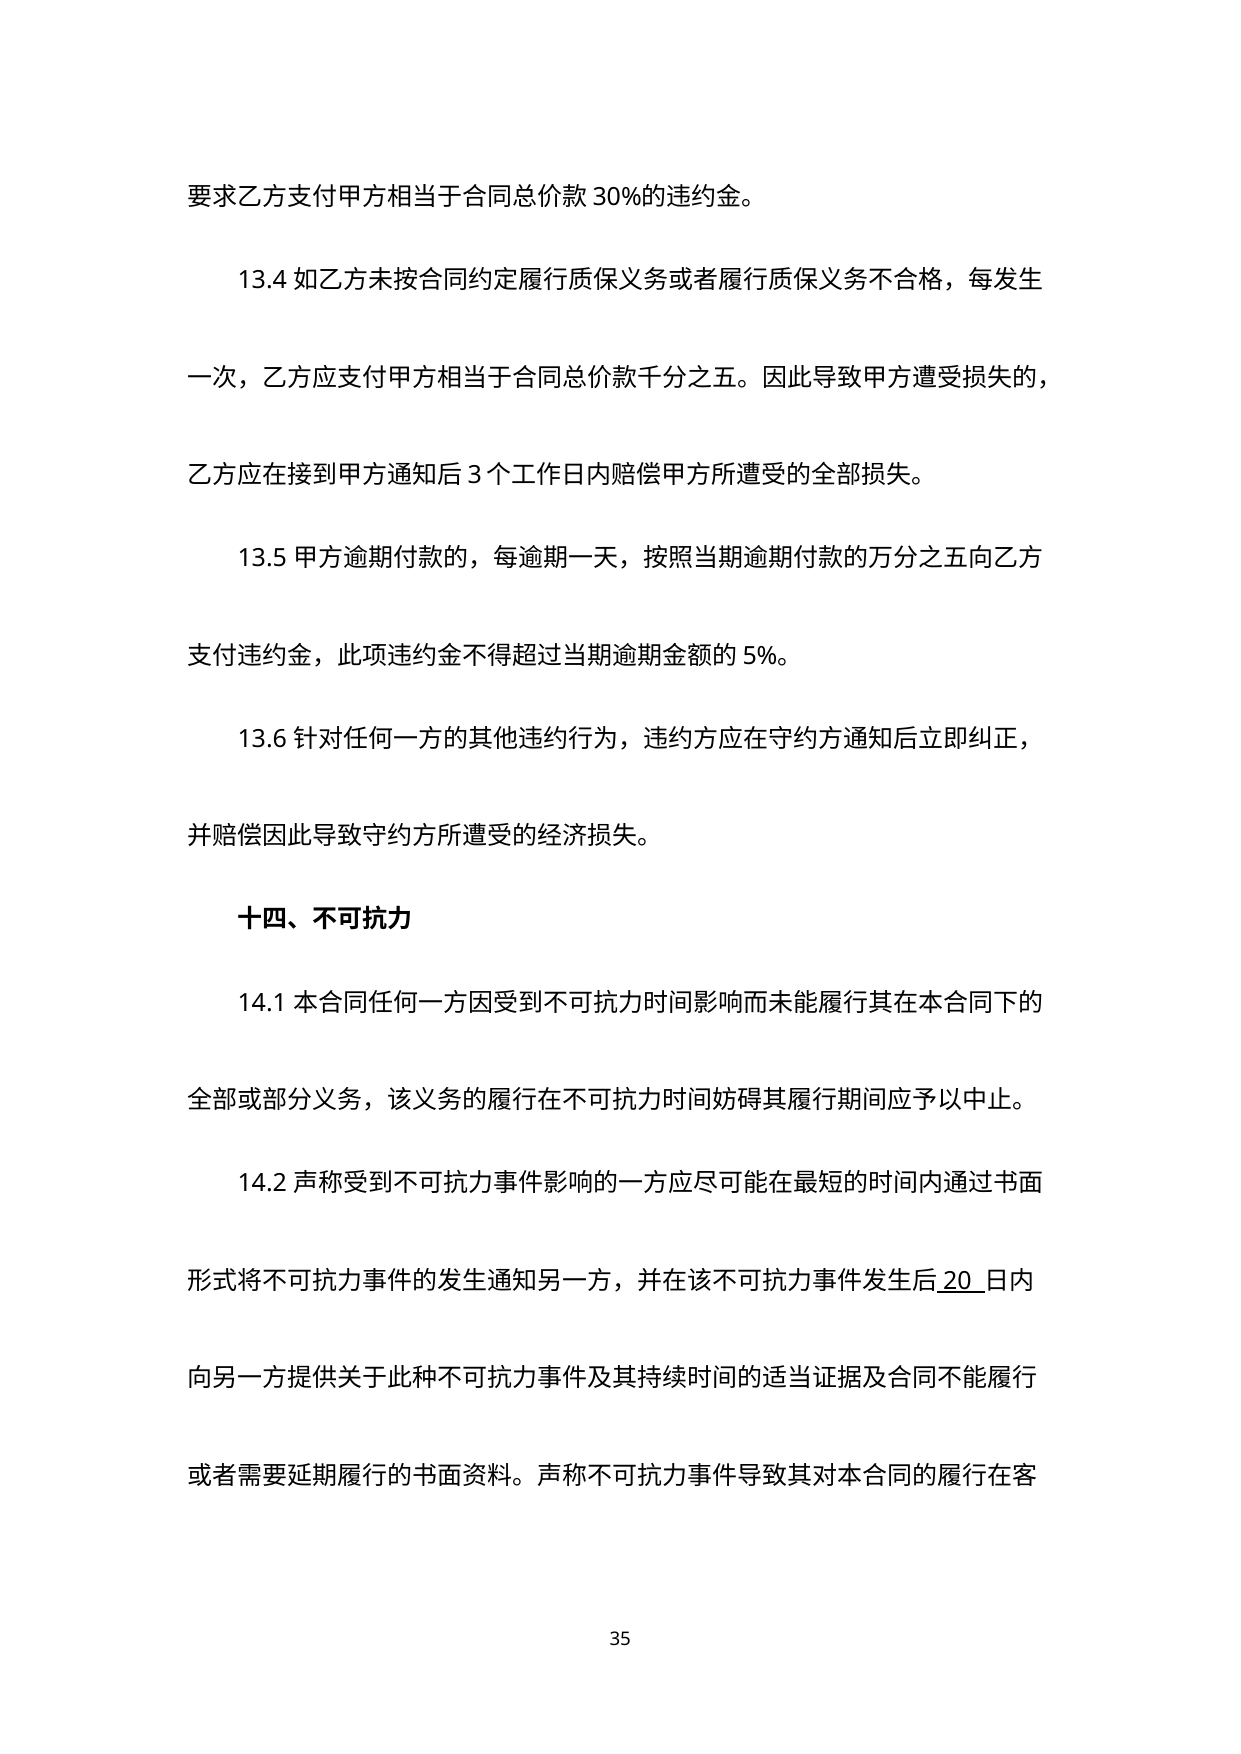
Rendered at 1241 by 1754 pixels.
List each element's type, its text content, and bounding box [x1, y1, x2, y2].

text 14.1 本合同任何一方因受到不可抗力时间影响而未能履行其在本合同下的全部或部分义务，该义务的履行在不可抗力时间妨碍其履行期间应予以中止。 [187, 968, 1053, 1130]
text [187, 1148, 1053, 1506]
text 十四、不可抗力 [187, 884, 1053, 949]
text 13.6 针对任何一方的其他违约行为，违约方应在守约方通知后立即纠正，并赔偿因此导致守约方所遭受的经济损失。 [187, 704, 1053, 866]
text 13.4 如乙方未按合同约定履行质保义务或者履行质保义务不合格，每发生一次，乙方应支付甲方相当于合同总价款千分之五。因此导致甲方遭受损失的，乙方应在接到甲方通知后3个工作日内赔偿甲方所遭受的全部损失。 [187, 245, 1053, 505]
text 13.5 甲方逾期付款的，每逾期一天，按照当期逾期付款的万分之五向乙方支付违约金，此项违约金不得超过当期逾期金额的5%。 [187, 523, 1053, 686]
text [187, 162, 1053, 227]
